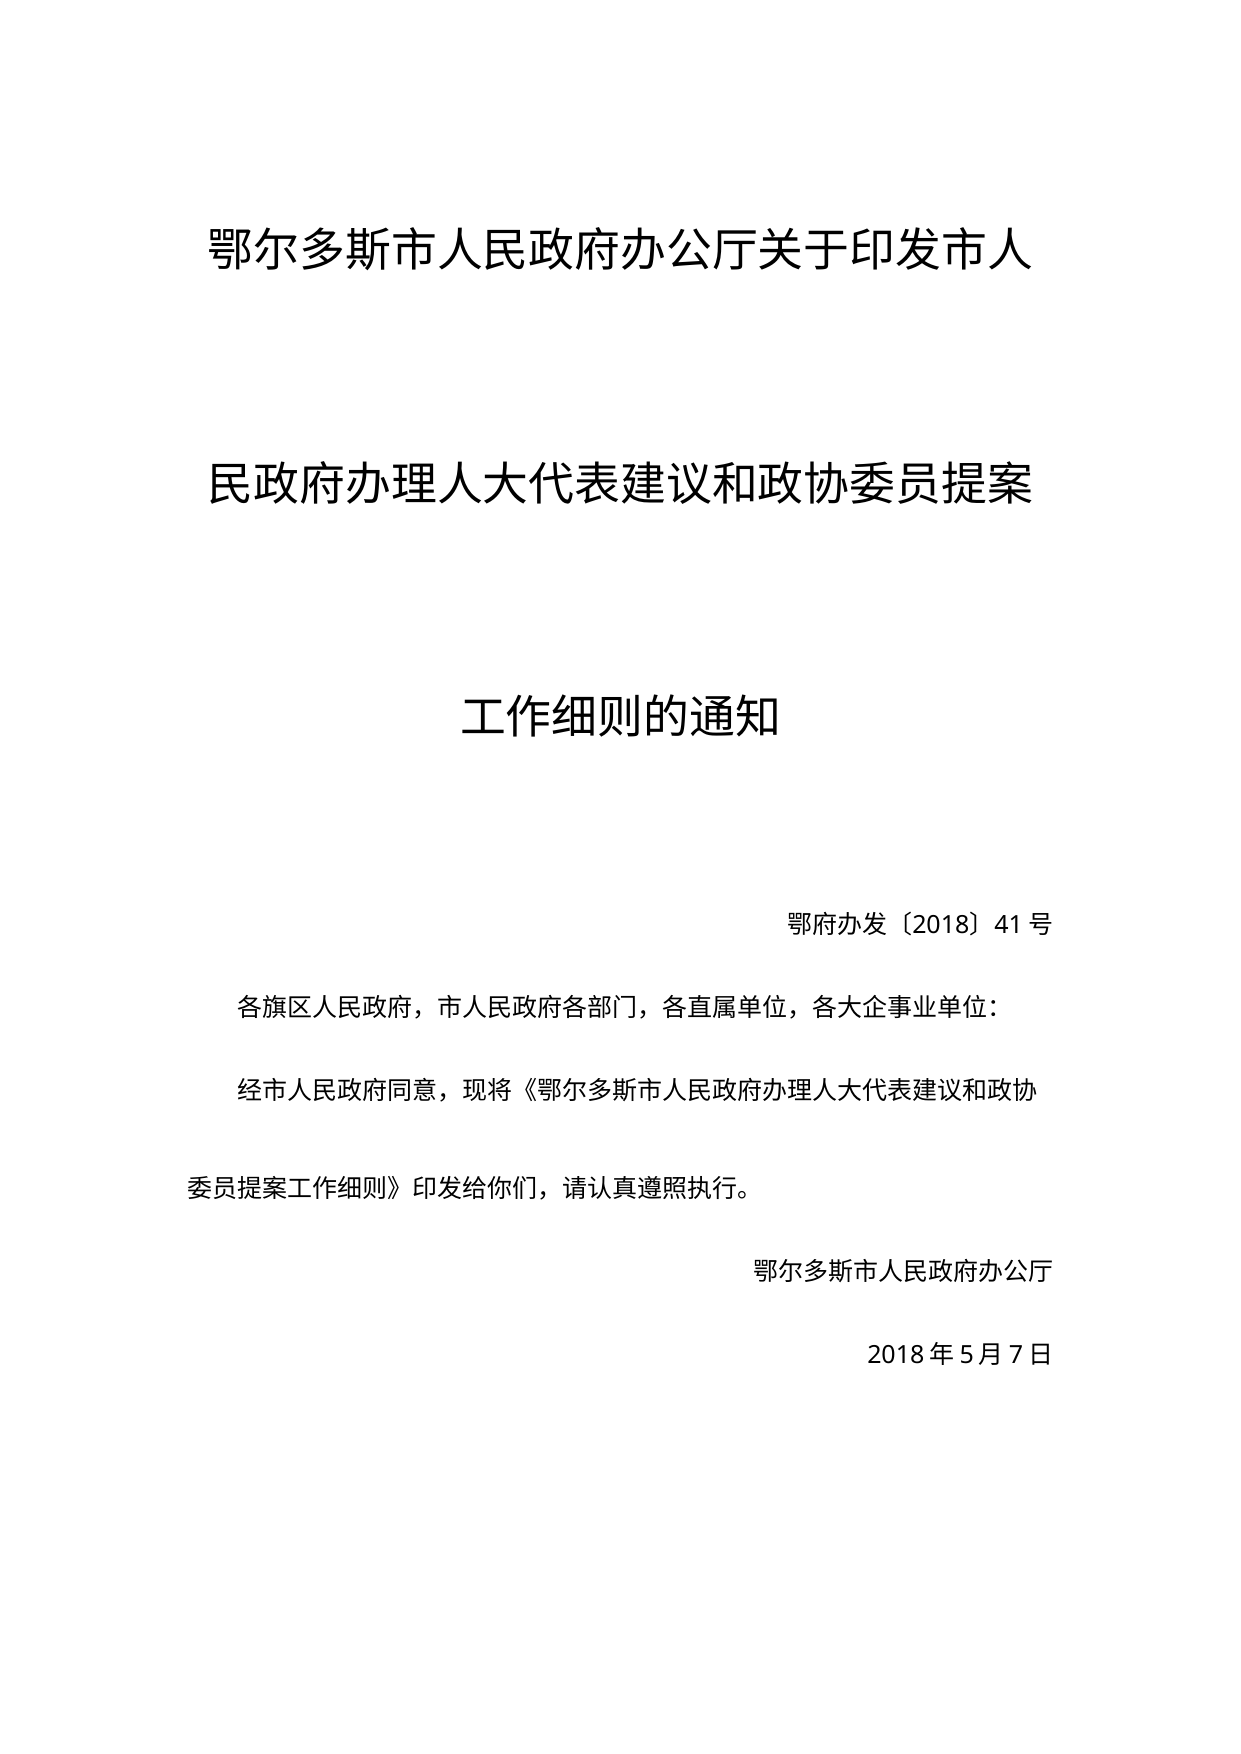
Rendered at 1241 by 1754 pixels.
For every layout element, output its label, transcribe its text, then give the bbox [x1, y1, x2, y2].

subtitle 鄂尔多斯市人民政府办公厅关于印发市人民政府办理人大代表建议和政协委员提案工作细则的通知 [187, 197, 1053, 763]
text 各旗区人民政府，市人民政府各部门，各直属单位，各大企事业单位： [187, 973, 1053, 1038]
text 2018年5月7日 [187, 1320, 1053, 1385]
text 鄂尔多斯市人民政府办公厅 [187, 1237, 1053, 1302]
text 鄂府办发〔2018〕41号 [187, 890, 1053, 955]
text 经市人民政府同意，现将《鄂尔多斯市人民政府办理人大代表建议和政协委员提案工作细则》印发给你们，请认真遵照执行。 [187, 1056, 1053, 1219]
